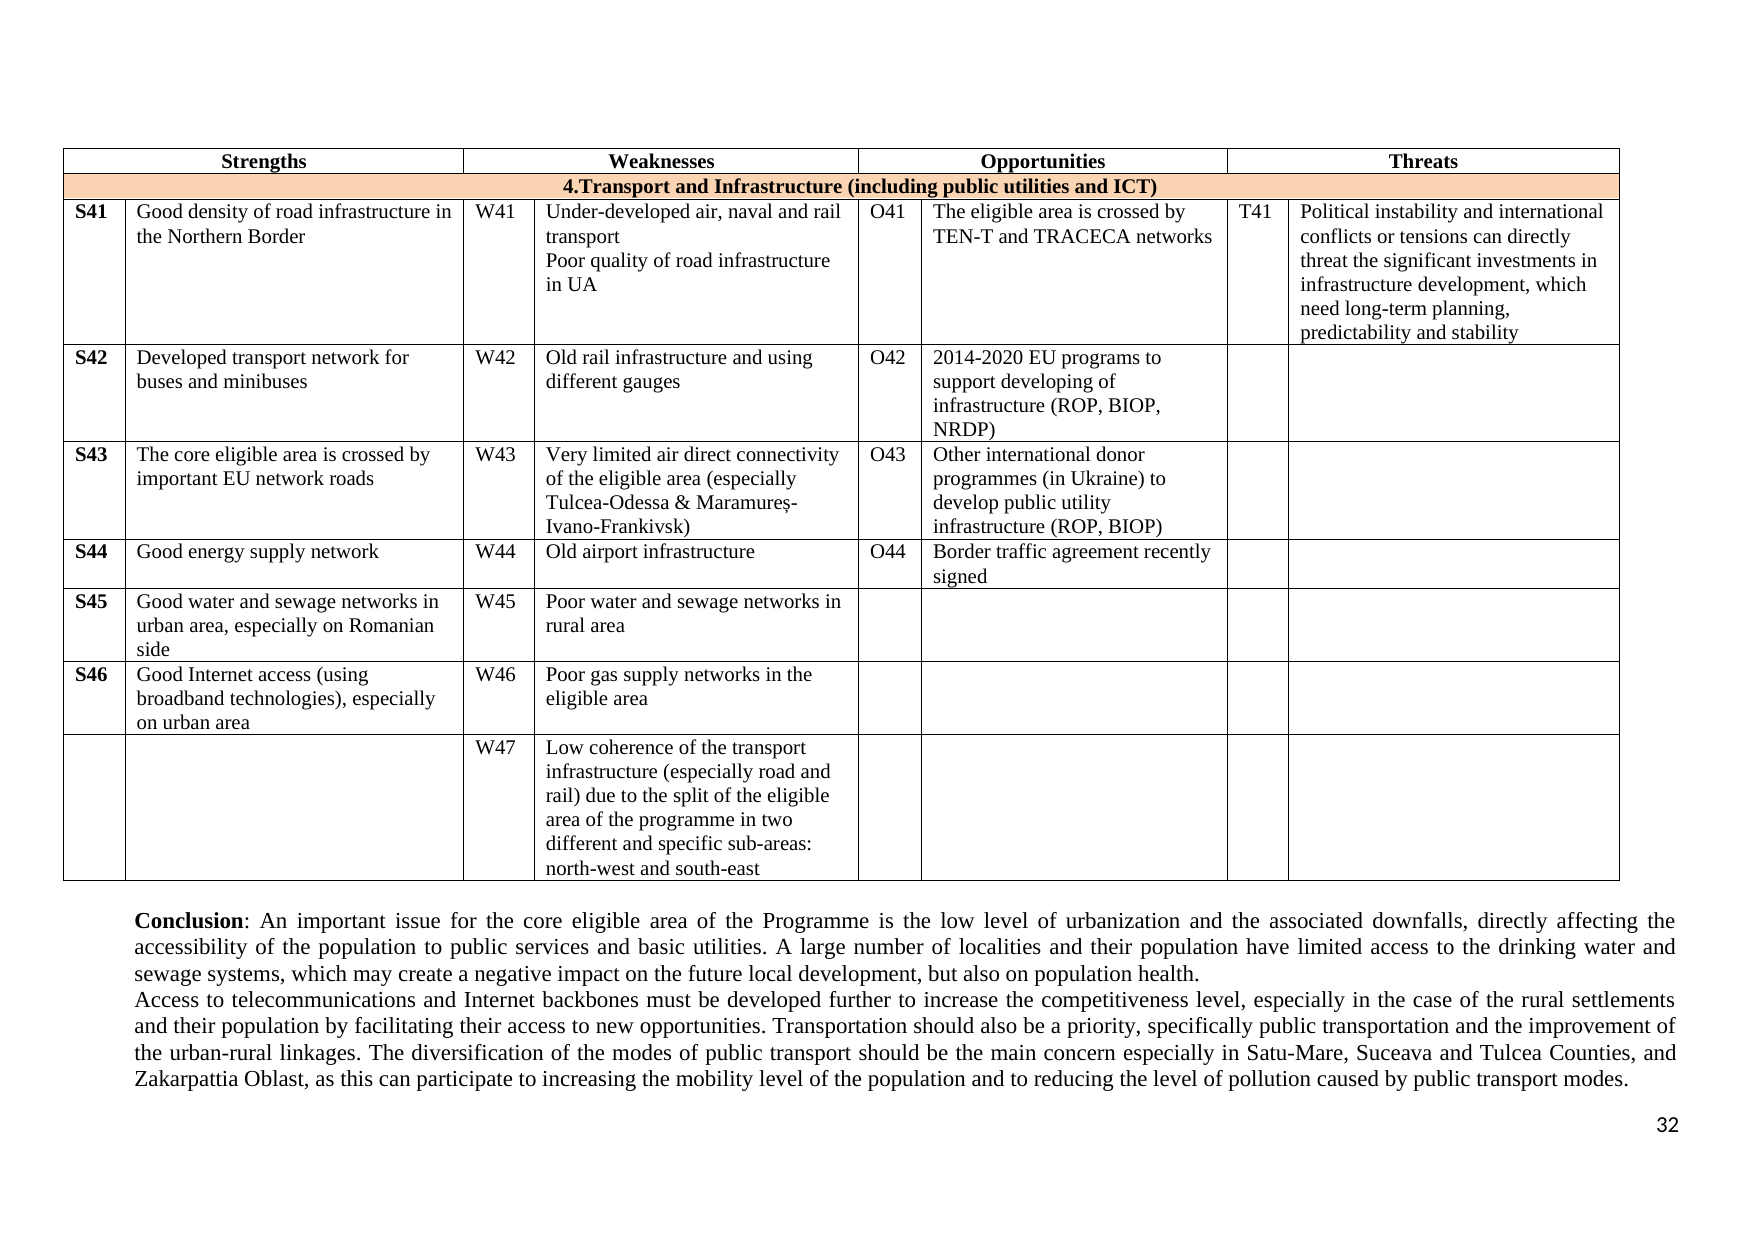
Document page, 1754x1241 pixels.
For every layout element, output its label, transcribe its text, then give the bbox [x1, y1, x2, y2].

table_cell W45 [464, 589, 534, 661]
table_cell [1228, 662, 1288, 734]
table_cell Low coherence of the transport infrastructure (especially road and rail) due to the split of the eligible area of the programme in two different and specific sub-areas: north-west and south-east [535, 735, 858, 879]
table_cell [859, 589, 921, 661]
table_cell Good water and sewage networks in urban area, especially on Romanian side [126, 589, 463, 661]
table_cell W43 [464, 442, 534, 538]
table_cell O43 [859, 442, 921, 538]
table_cell Old rail infrastructure and using different gauges [535, 345, 858, 441]
table_cell W44 [464, 540, 534, 588]
table_cell [1228, 345, 1288, 441]
table_cell The eligible area is crossed by TEN-T and TRACECA networks [922, 200, 1227, 344]
table_cell S46 [64, 662, 125, 734]
table_cell [1289, 345, 1619, 441]
table_cell Under-developed air, naval and rail transport Poor quality of road infrastructure in UA [535, 200, 858, 344]
table_cell S43 [64, 442, 125, 538]
table_cell Very limited air direct connectivity of the eligible area (especially Tulcea-Odessa & Maramureș-Ivano-Frankivsk) [535, 442, 858, 538]
table_cell S45 [64, 589, 125, 661]
table_header Opportunities [859, 149, 1227, 173]
table_cell 2014-2020 EU programs to support developing of infrastructure (ROP, BIOP, NRDP) [922, 345, 1227, 441]
table_cell [1289, 540, 1619, 588]
table_cell [859, 735, 921, 879]
table_header Strengths [64, 149, 463, 173]
table_cell T41 [1228, 200, 1288, 344]
table_cell W47 [464, 735, 534, 879]
table_cell [922, 589, 1227, 661]
table_cell [1289, 735, 1619, 879]
text Access to telecommunications and Internet backbones must be developed further to increase the competitiveness level, especially in the case of the rural settlements and their population by facilitating their access to new opportunities. Transportation should also be a priority, specifically public transportation and the improvement of the urban-rural linkages. The diversification of the modes of public transport should be the main concern especially in Satu-Mare, Suceava and Tulcea Counties, and Zakarpattia Oblast, as this can participate to increasing the mobility level of the population and to reducing the level of pollution caused by public transport modes. [134, 986, 1679, 1091]
table_cell S41 [64, 200, 125, 344]
table_cell [1289, 589, 1619, 661]
table_cell [1228, 540, 1288, 588]
table_cell Poor water and sewage networks in rural area [535, 589, 858, 661]
table_cell O42 [859, 345, 921, 441]
table_cell Other international donor programmes (in Ukraine) to develop public utility infrastructure (ROP, BIOP) [922, 442, 1227, 538]
table_cell Good Internet access (using broadband technologies), especially on urban area [126, 662, 463, 734]
table_cell [1228, 735, 1288, 879]
table_cell S44 [64, 540, 125, 588]
table_cell W46 [464, 662, 534, 734]
table_cell O41 [859, 200, 921, 344]
table_cell Developed transport network for buses and minibuses [126, 345, 463, 441]
table_cell [1228, 589, 1288, 661]
table_cell O44 [859, 540, 921, 588]
table_cell [1289, 442, 1619, 538]
table_header Threats [1228, 149, 1619, 173]
table_cell [859, 662, 921, 734]
text Conclusion: An important issue for the core eligible area of the Programme is the low level of urbanization and the associated downfalls, directly affecting the accessibility of the population to public services and basic utilities. A large number of localities and their population have limited access to the drinking water and sewage systems, which may create a negative impact on the future local development, but also on population health. [134, 907, 1679, 986]
table_cell Border traffic agreement recently signed [922, 540, 1227, 588]
table_cell [64, 735, 125, 879]
table_cell Poor gas supply networks in the eligible area [535, 662, 858, 734]
table_cell [126, 735, 463, 879]
table_cell W42 [464, 345, 534, 441]
table_cell [1228, 442, 1288, 538]
table_cell Old airport infrastructure [535, 540, 858, 588]
table_cell [922, 662, 1227, 734]
table_cell W41 [464, 200, 534, 344]
table_header Weaknesses [464, 149, 858, 173]
table_cell [922, 735, 1227, 879]
table_cell S42 [64, 345, 125, 441]
table_cell Good energy supply network [126, 540, 463, 588]
table_cell 4.Transport and Infrastructure (including public utilities and ICT) [64, 174, 1619, 198]
table_cell [1289, 662, 1619, 734]
table_cell Political instability and international conflicts or tensions can directly threat the significant investments in infrastructure development, which need long-term planning, predictability and stability [1289, 200, 1619, 344]
table_cell Good density of road infrastructure in the Northern Border [126, 200, 463, 344]
table_cell The core eligible area is crossed by important EU network roads [126, 442, 463, 538]
